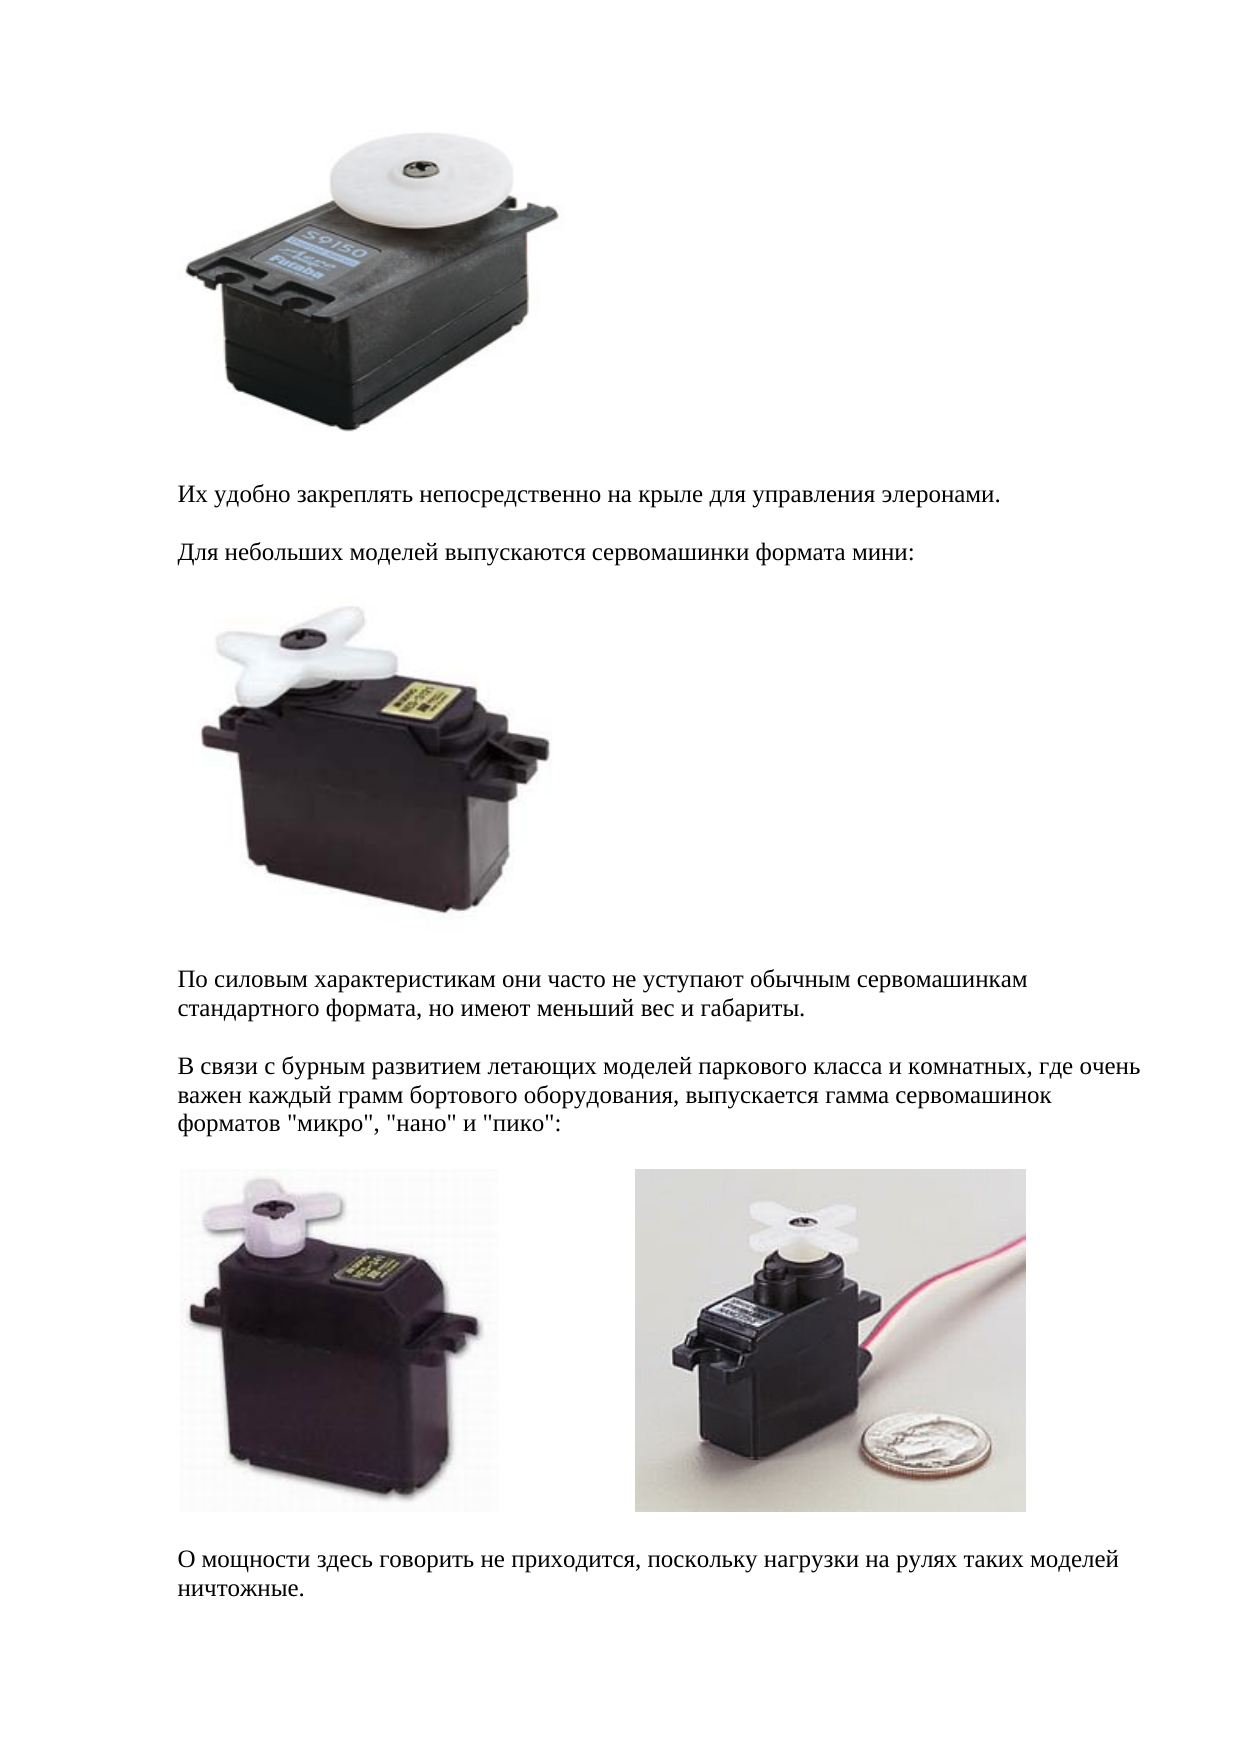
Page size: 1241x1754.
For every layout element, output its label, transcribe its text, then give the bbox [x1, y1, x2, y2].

picture [635, 1169, 1026, 1512]
picture [180, 1169, 498, 1512]
text Для небольших моделей выпускаются сервомашинки формата мини: [177, 537, 1152, 565]
picture [177, 118, 568, 450]
text По силовым характеристикам они часто не уступают обычным сервомашинкам стандартного формата, но имеют меньший вес и габариты. [177, 964, 1152, 1022]
text В связи с бурным развитием летающих моделей паркового класса и комнатных, где очень важен каждый грамм бортового оборудования, выпускается гамма сервомашинок форматов "микро", "нано" и "пико": [177, 1051, 1152, 1137]
picture [177, 594, 568, 936]
table_header [177, 1166, 632, 1515]
text Их удобно закреплять непосредственно на крыле для управления элеронами. [177, 479, 1152, 507]
text О мощности здесь говорить не приходится, поскольку нагрузки на рулях таких моделей ничтожные. [177, 1544, 1152, 1602]
table_header [632, 1166, 1152, 1515]
